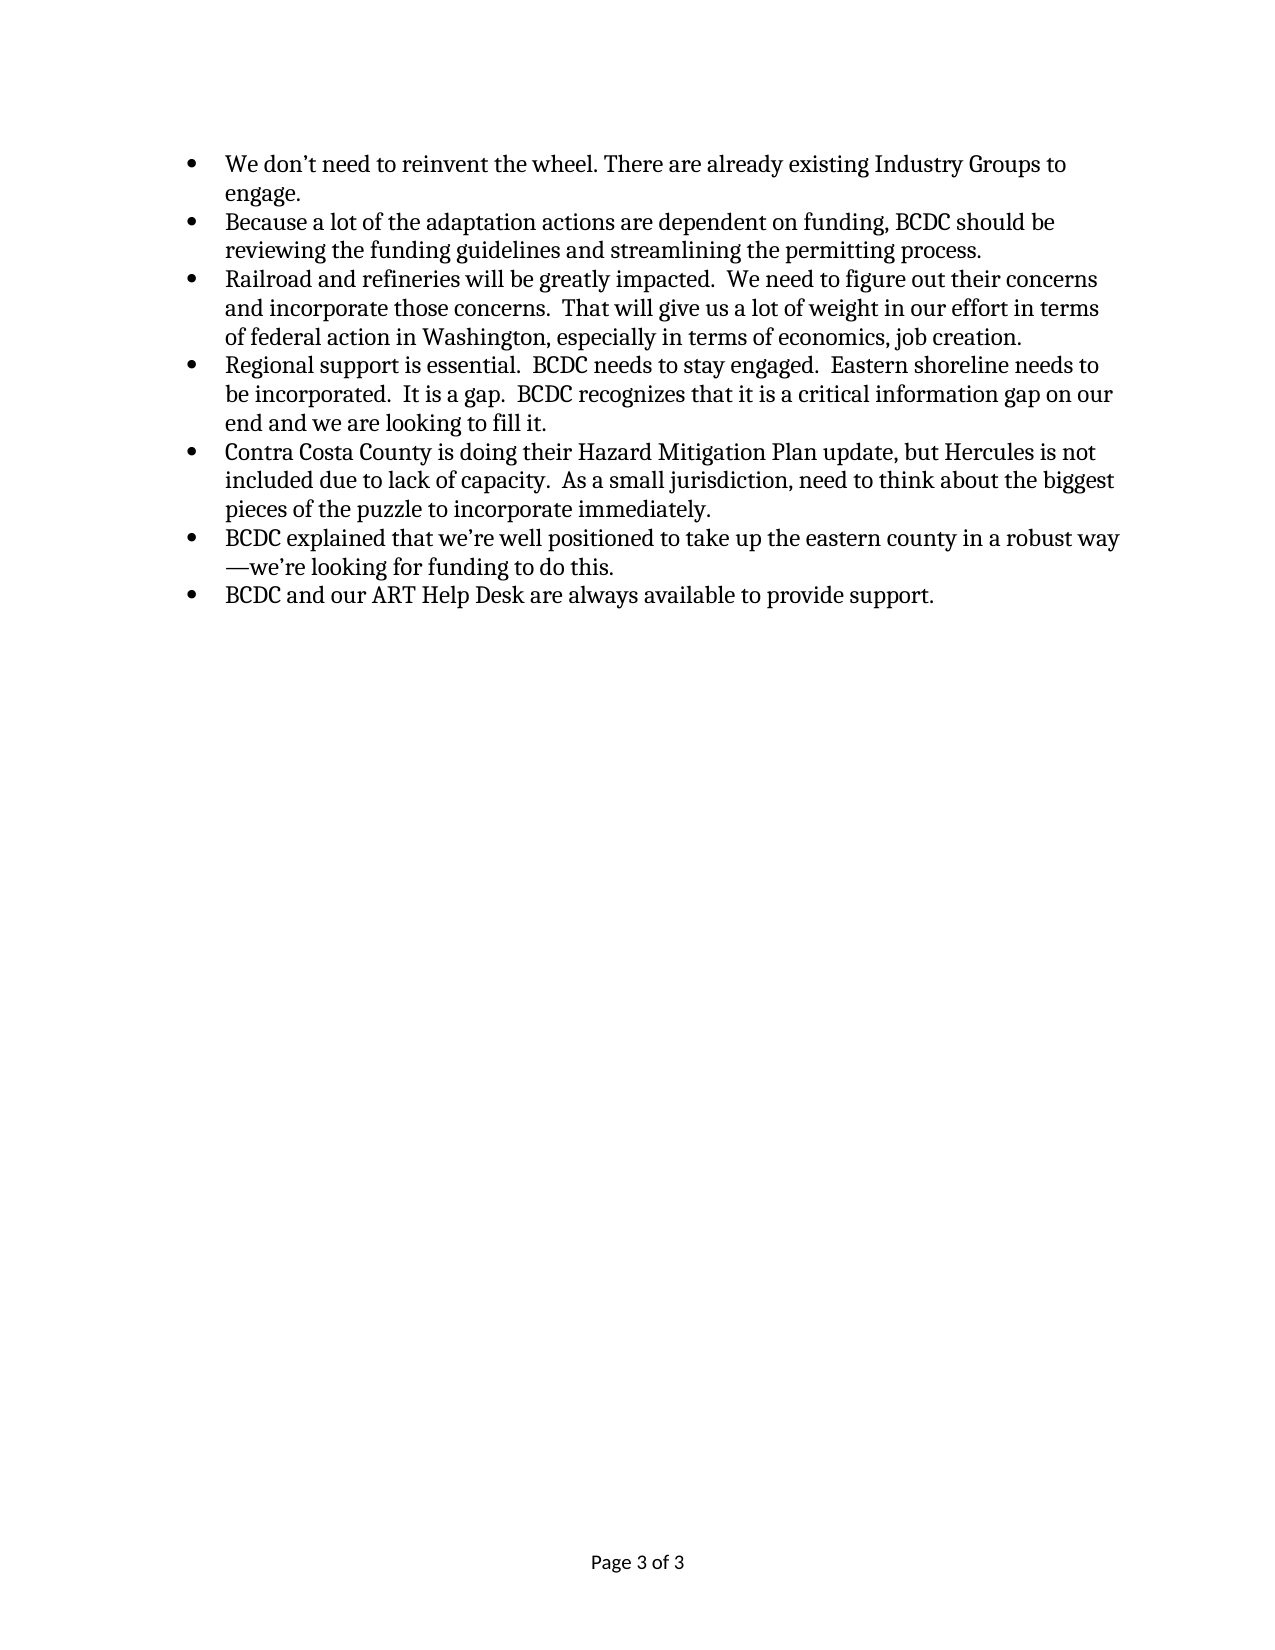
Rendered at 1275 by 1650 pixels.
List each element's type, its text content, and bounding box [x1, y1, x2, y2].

list Contra Costa County is doing their Hazard Mitigation Plan update, but Hercules is not included due to lack of capacity. As a small jurisdiction, need to think about the biggest pieces of the puzzle to incorporate immediately. [187, 437, 1125, 524]
list Railroad and refineries will be greatly impacted. We need to figure out their concerns and incorporate those concerns. That will give us a lot of weight in our effort in terms of federal action in Washington, especially in terms of economics, job creation. [187, 265, 1125, 351]
list Regional support is essential. BCDC needs to stay engaged. Eastern shoreline needs to be incorporated. It is a gap. BCDC recognizes that it is a critical information gap on our end and we are looking to fill it. [187, 351, 1125, 437]
list BCDC explained that we’re well positioned to take up the eastern county in a robust way—we’re looking for funding to do this. [187, 524, 1125, 581]
list Because a lot of the adaptation actions are dependent on funding, BCDC should be reviewing the funding guidelines and streamlining the permitting process. [187, 207, 1125, 265]
list BCDC and our ART Help Desk are always available to provide support. [187, 581, 1125, 610]
list We don’t need to reinvent the wheel. There are already existing Industry Groups to engage. [187, 150, 1125, 207]
